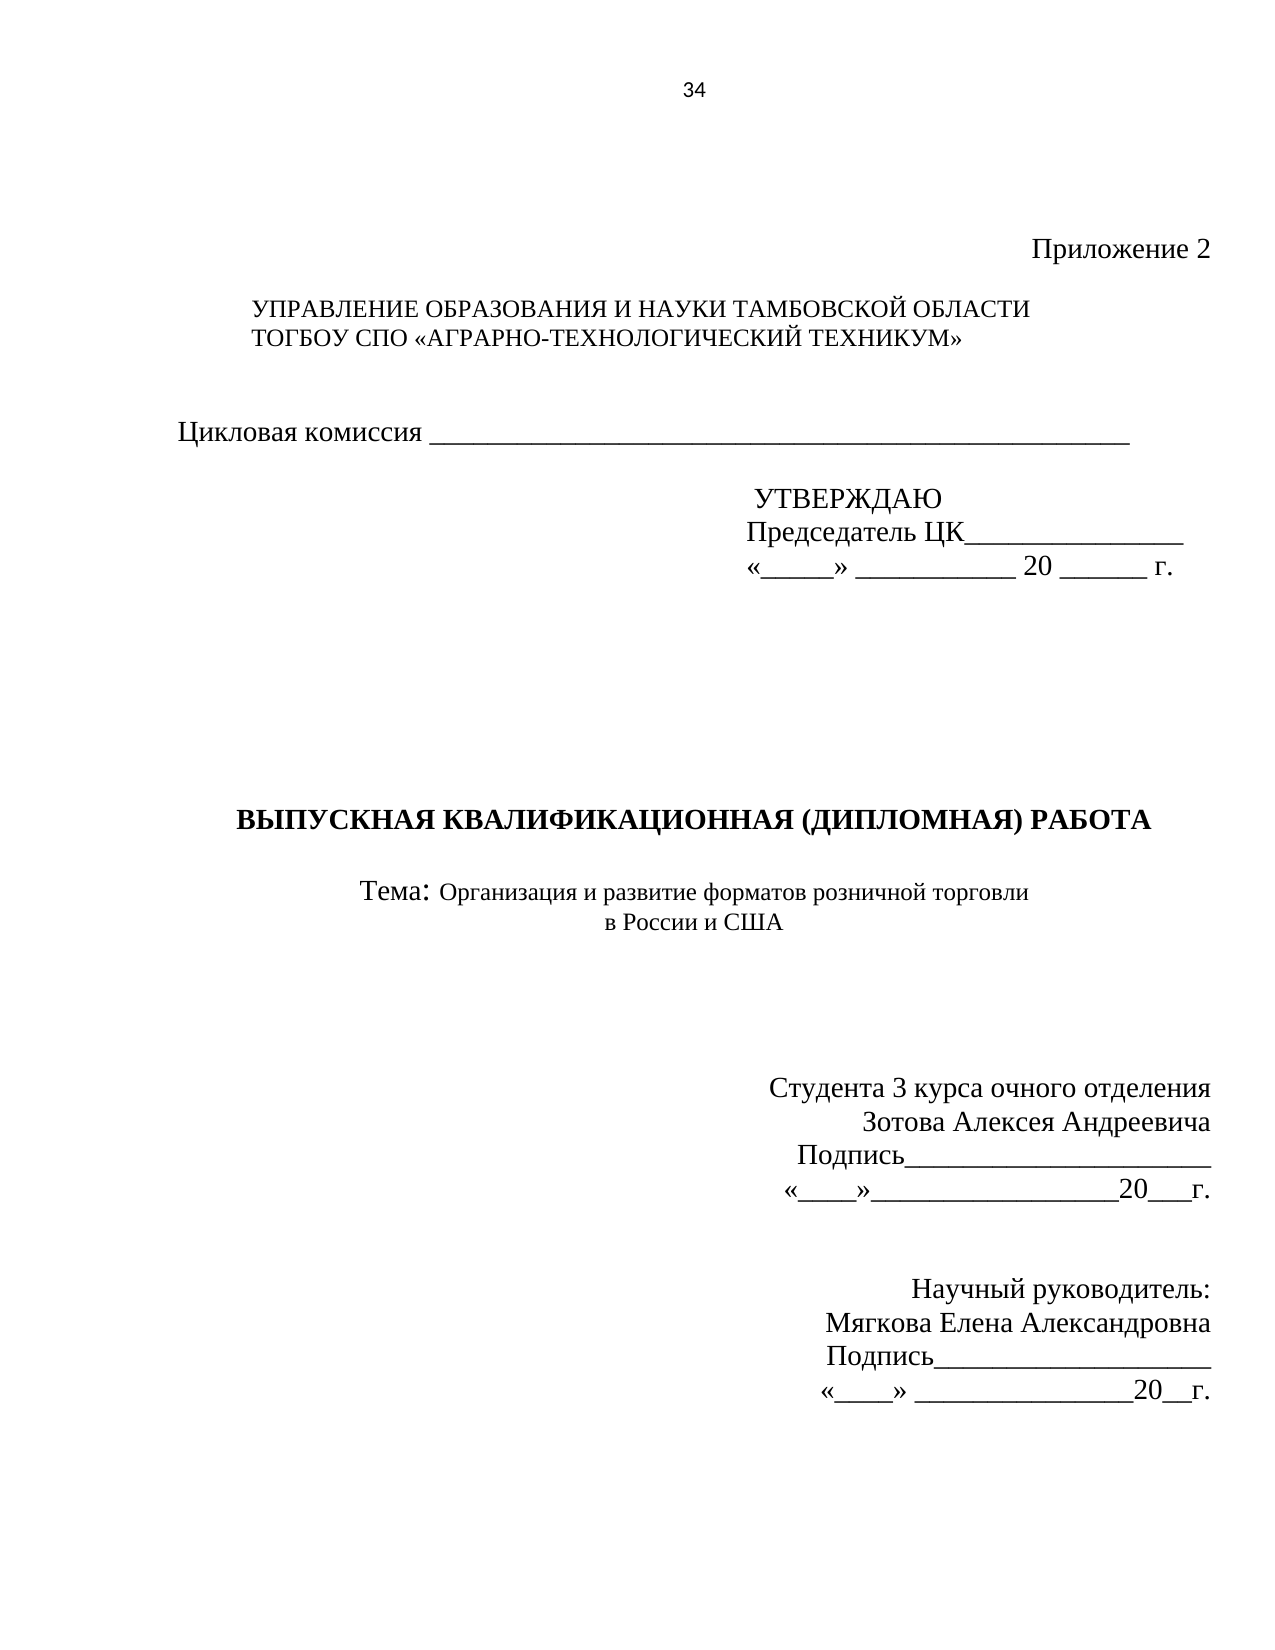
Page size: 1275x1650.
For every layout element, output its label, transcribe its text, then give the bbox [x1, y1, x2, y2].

text Цикловая комиссия ________________________________________________ [177, 414, 1211, 447]
text ТОГБОУ СПО «АГРАРНО-ТЕХНОЛОГИЧЕСКИЙ ТЕХНИКУМ» [177, 323, 1211, 351]
text Приложение 2 [177, 232, 1211, 265]
text Зотова Алексея Андреевича [177, 1104, 1211, 1137]
text УПРАВЛЕНИЕ ОБРАЗОВАНИЯ И НАУКИ ТАМБОВСКОЙ ОБЛАСТИ [177, 294, 1211, 323]
text Студента 3 курса очного отделения [177, 1070, 1211, 1104]
text «____» _______________20__г. [177, 1372, 1211, 1406]
text Председатель ЦК_______________ [177, 514, 1211, 548]
text Тема: Организация и развитие форматов розничной торговли [177, 869, 1211, 907]
text в России и США [177, 907, 1211, 936]
text ВЫПУСКНАЯ КВАЛИФИКАЦИОННАЯ (ДИПЛОМНАЯ) РАБОТА [177, 802, 1211, 835]
text «_____» ___________ 20 ______ г. [177, 548, 1211, 581]
text «____»_________________20___г. [177, 1171, 1211, 1204]
text УТВЕРЖДАЮ [177, 481, 1211, 514]
text Подпись___________________ [177, 1338, 1211, 1372]
text Подпись_____________________ [177, 1137, 1211, 1171]
text Научный руководитель: [177, 1271, 1211, 1305]
text Мягкова Елена Александровна [177, 1305, 1211, 1338]
